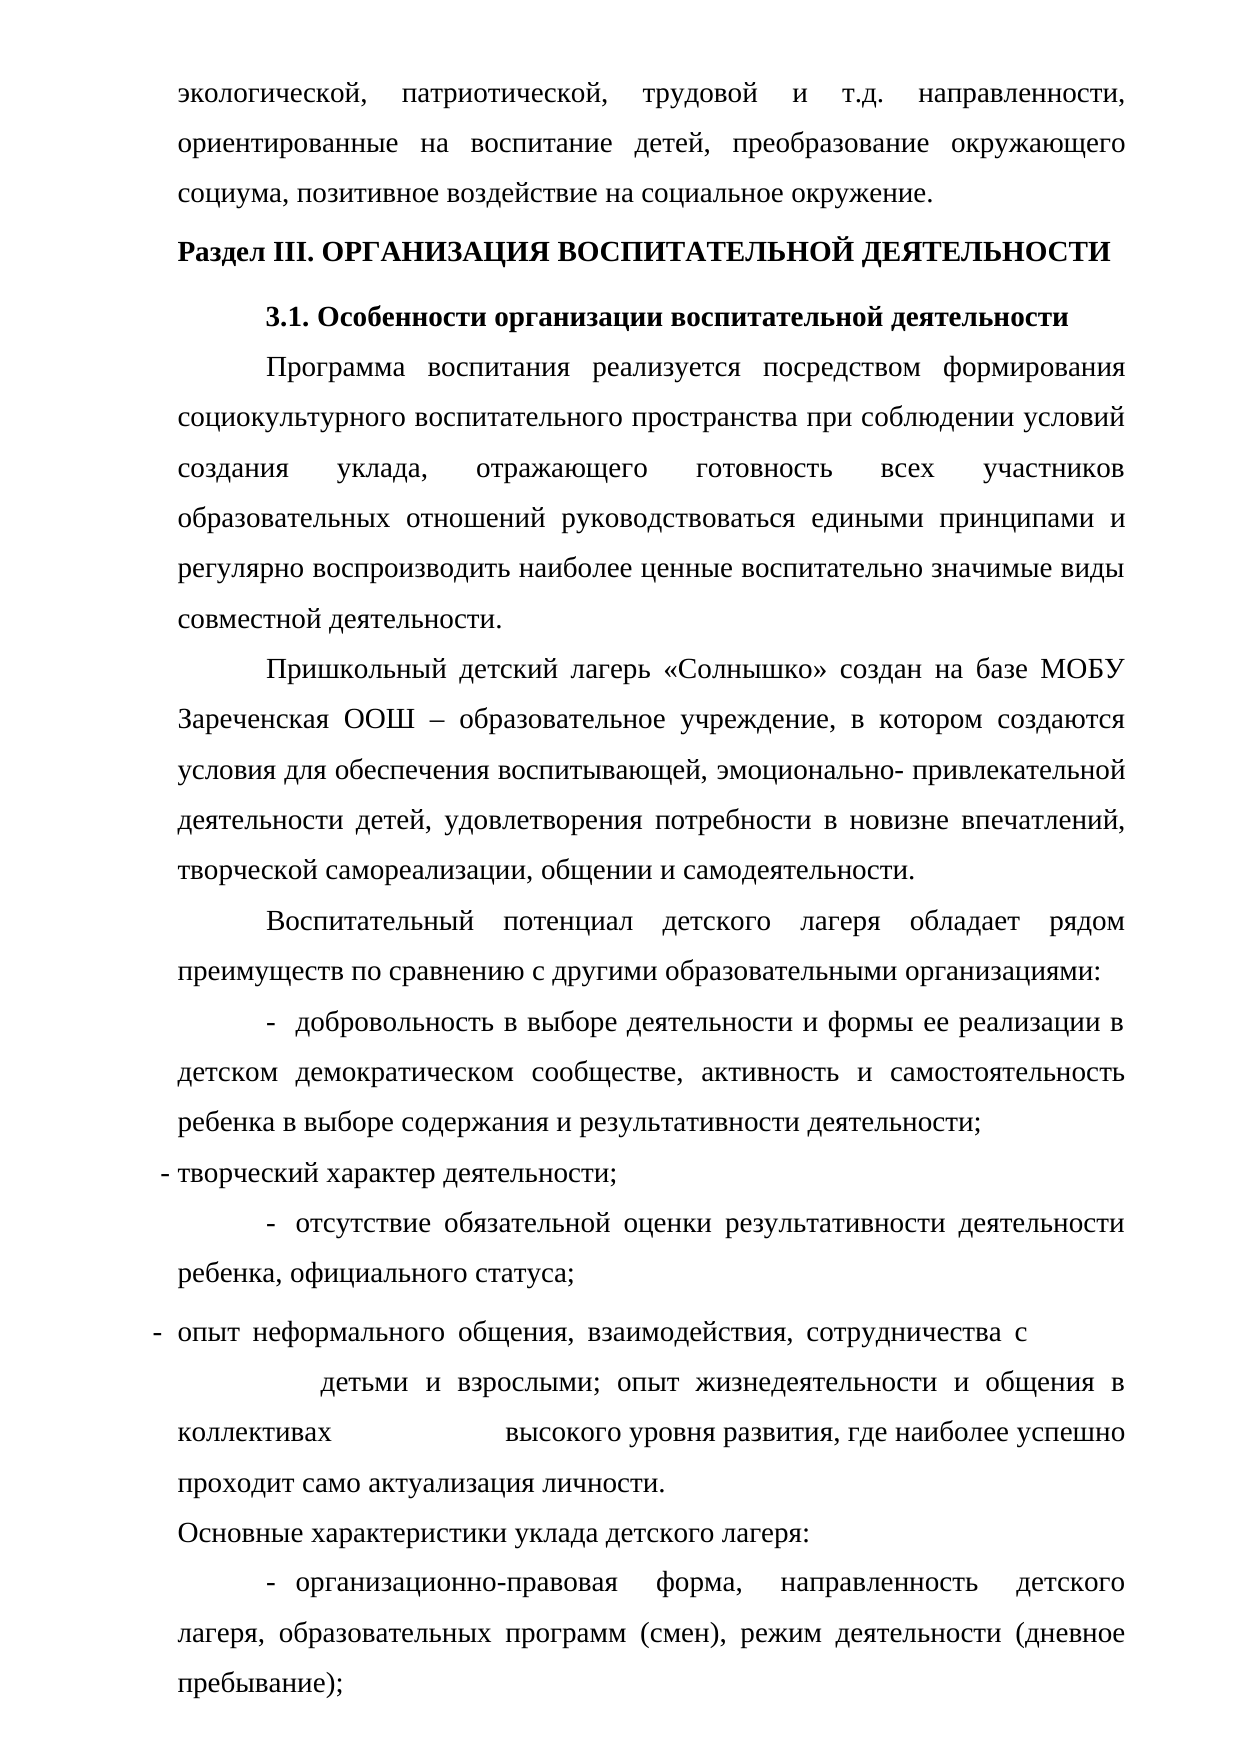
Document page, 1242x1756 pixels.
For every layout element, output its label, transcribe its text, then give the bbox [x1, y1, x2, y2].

text Воспитательный потенциал детского лагеря обладает рядом преимуществ по сравнению с другими образовательными организациями: [177, 903, 1125, 987]
list Особенности организации воспитательной деятельности [126, 299, 1208, 333]
list опыт неформального общения, взаимодействия, сотрудничества с [152, 1314, 1208, 1347]
text Пришкольный детский лагерь «Солнышко» создан на базе МОБУ Зареченская ООШ – образовательное учреждение, в котором создаются условия для обеспечения воспитывающей, эмоционально- привлекательной деятельности детей, удовлетворения потребности в новизне впечатлений, творческой самореализации, общении и самодеятельности. [177, 651, 1126, 886]
list организационно-правовая форма, направленность детского лагеря, образовательных программ (смен), режим деятельности (дневное пребывание); [177, 1564, 1125, 1698]
text детьми и взрослыми; опыт жизнедеятельности и общения в коллективах высокого уровня развития, где наиболее успешно проходит само актуализация личности. [177, 1364, 1125, 1498]
list творческий характер деятельности; [160, 1155, 1208, 1188]
subtitle Раздел III. ОРГАНИЗАЦИЯ ВОСПИТАТЕЛЬНОЙ ДЕЯТЕЛЬНОСТИ [177, 234, 1208, 268]
list добровольность в выборе деятельности и формы ее реализации в детском демократическом сообществе, активность и самостоятельность ребенка в выборе содержания и результативности деятельности; [177, 1004, 1125, 1138]
text Основные характеристики уклада детского лагеря: [177, 1515, 1208, 1549]
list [177, 75, 1126, 209]
list отсутствие обязательной оценки результативности деятельности ребенка, официального статуса; [177, 1205, 1125, 1289]
text Программа воспитания реализуется посредством формирования социокультурного воспитательного пространства при соблюдении условий создания уклада, отражающего готовность всех участников образовательных отношений руководствоваться едиными принципами и регулярно воспроизводить наиболее ценные воспитательно значимые виды совместной деятельности. [177, 349, 1126, 634]
